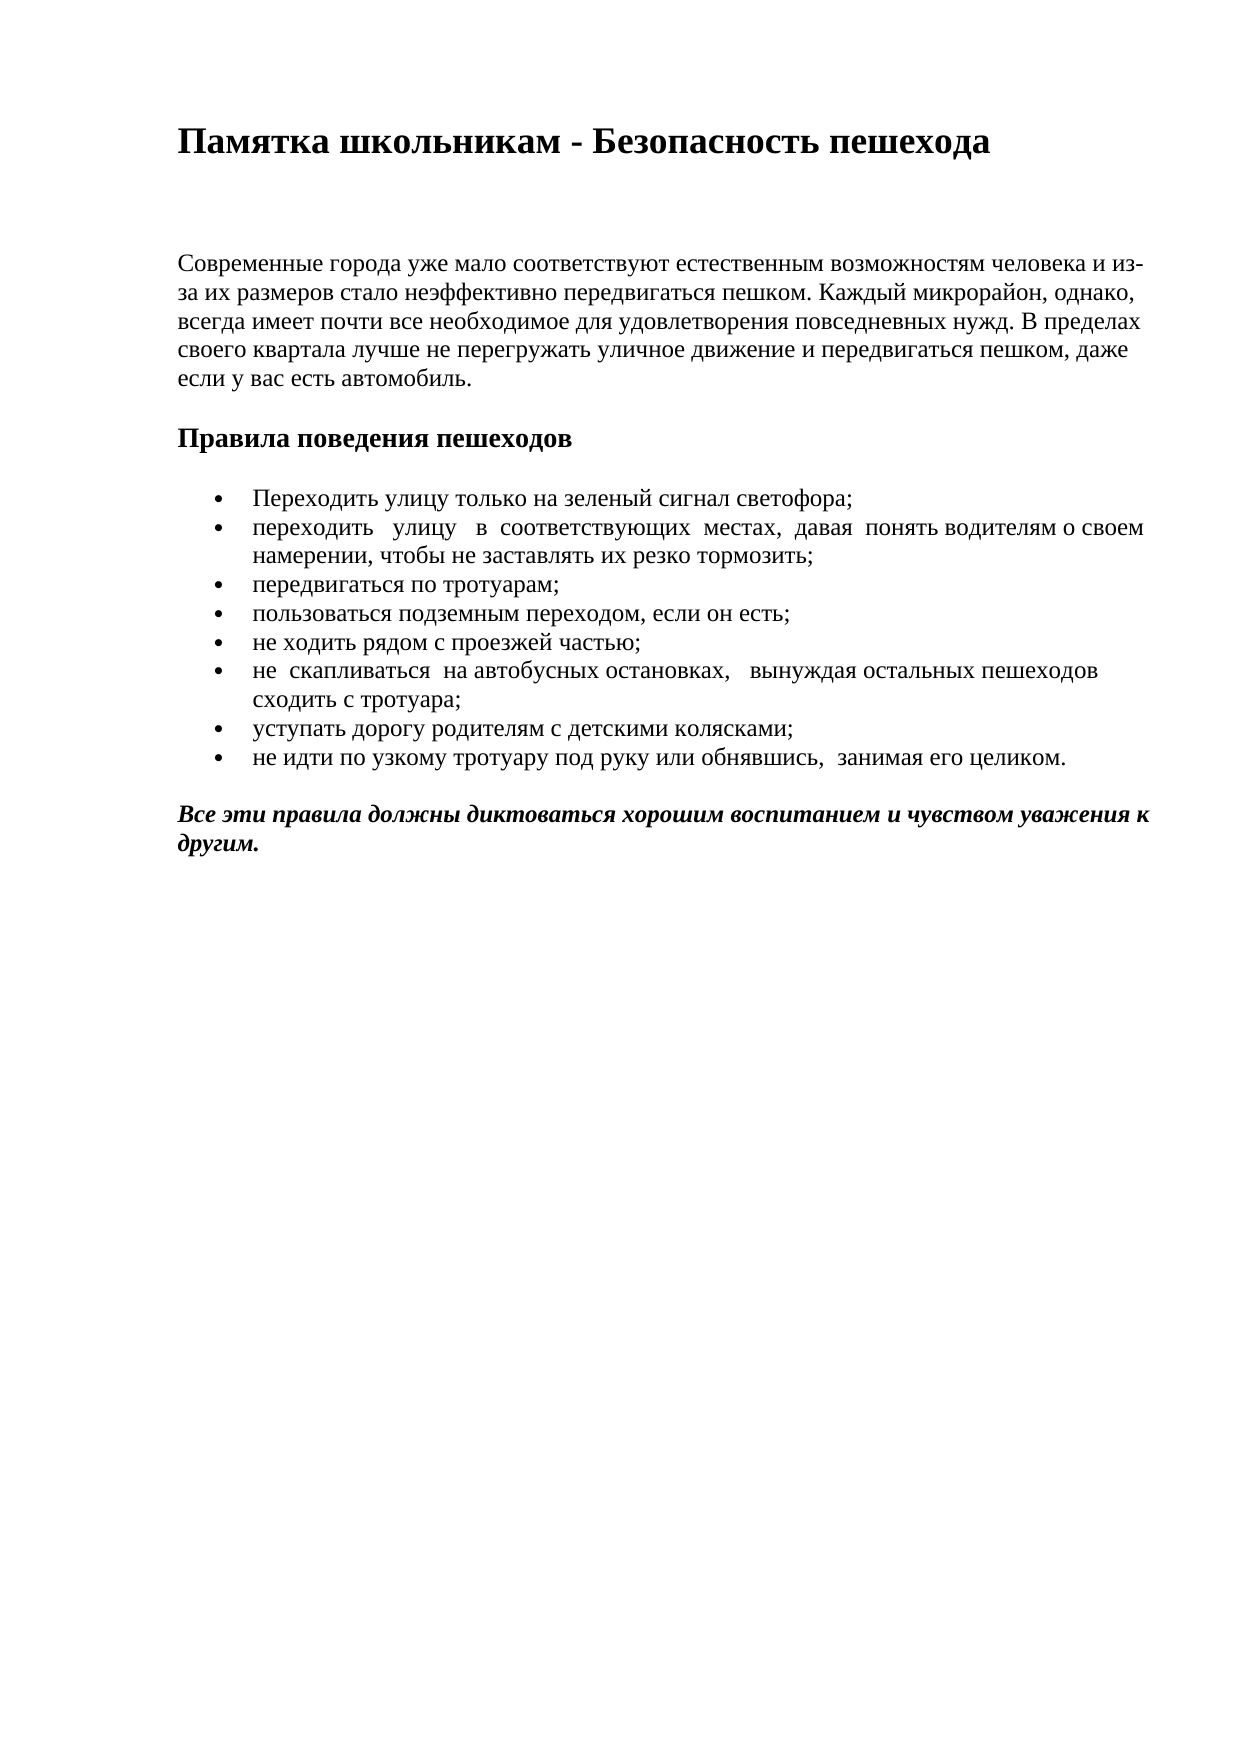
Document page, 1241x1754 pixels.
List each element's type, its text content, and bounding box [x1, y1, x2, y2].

text Памятка школьникам - Безопасность пешехода [177, 118, 1152, 161]
text Все эти правила должны диктоваться хорошим воспитанием и чувством уважения к другим. [177, 799, 1152, 857]
list передвигаться по тротуарам; [215, 569, 1152, 598]
list пользоваться подземным переходом, если он есть; [215, 598, 1152, 627]
list не скапливаться на автобусных остановках, вынуждая остальных пешеходов сходить с тротуара; [215, 655, 1152, 713]
text Современные города уже мало соответствуют естественным возможностям человека и из-за их размеров стало неэффективно передвигаться пешком. Каждый микрорайон, однако, всегда имеет почти все необходимое для удовлетворения повседневных нужд. В пределах своего квартала лучше не перегружать уличное движение и передвигаться пешком, даже если у вас есть автомобиль. [177, 248, 1152, 392]
list не идти по узкому тротуару под руку или обнявшись, занимая его целиком. [215, 742, 1152, 770]
text Правила поведения пешеходов [177, 421, 1152, 454]
list Переходить улицу только на зеленый сигнал светофора; [215, 483, 1152, 512]
list уступать дорогу родителям с детскими колясками; [215, 713, 1152, 742]
list переходить улицу в соответствующих местах, давая понять водителям о своем намерении, чтобы не заставлять их резко тормозить; [215, 512, 1152, 569]
list не ходить рядом с проезжей частью; [215, 627, 1152, 655]
